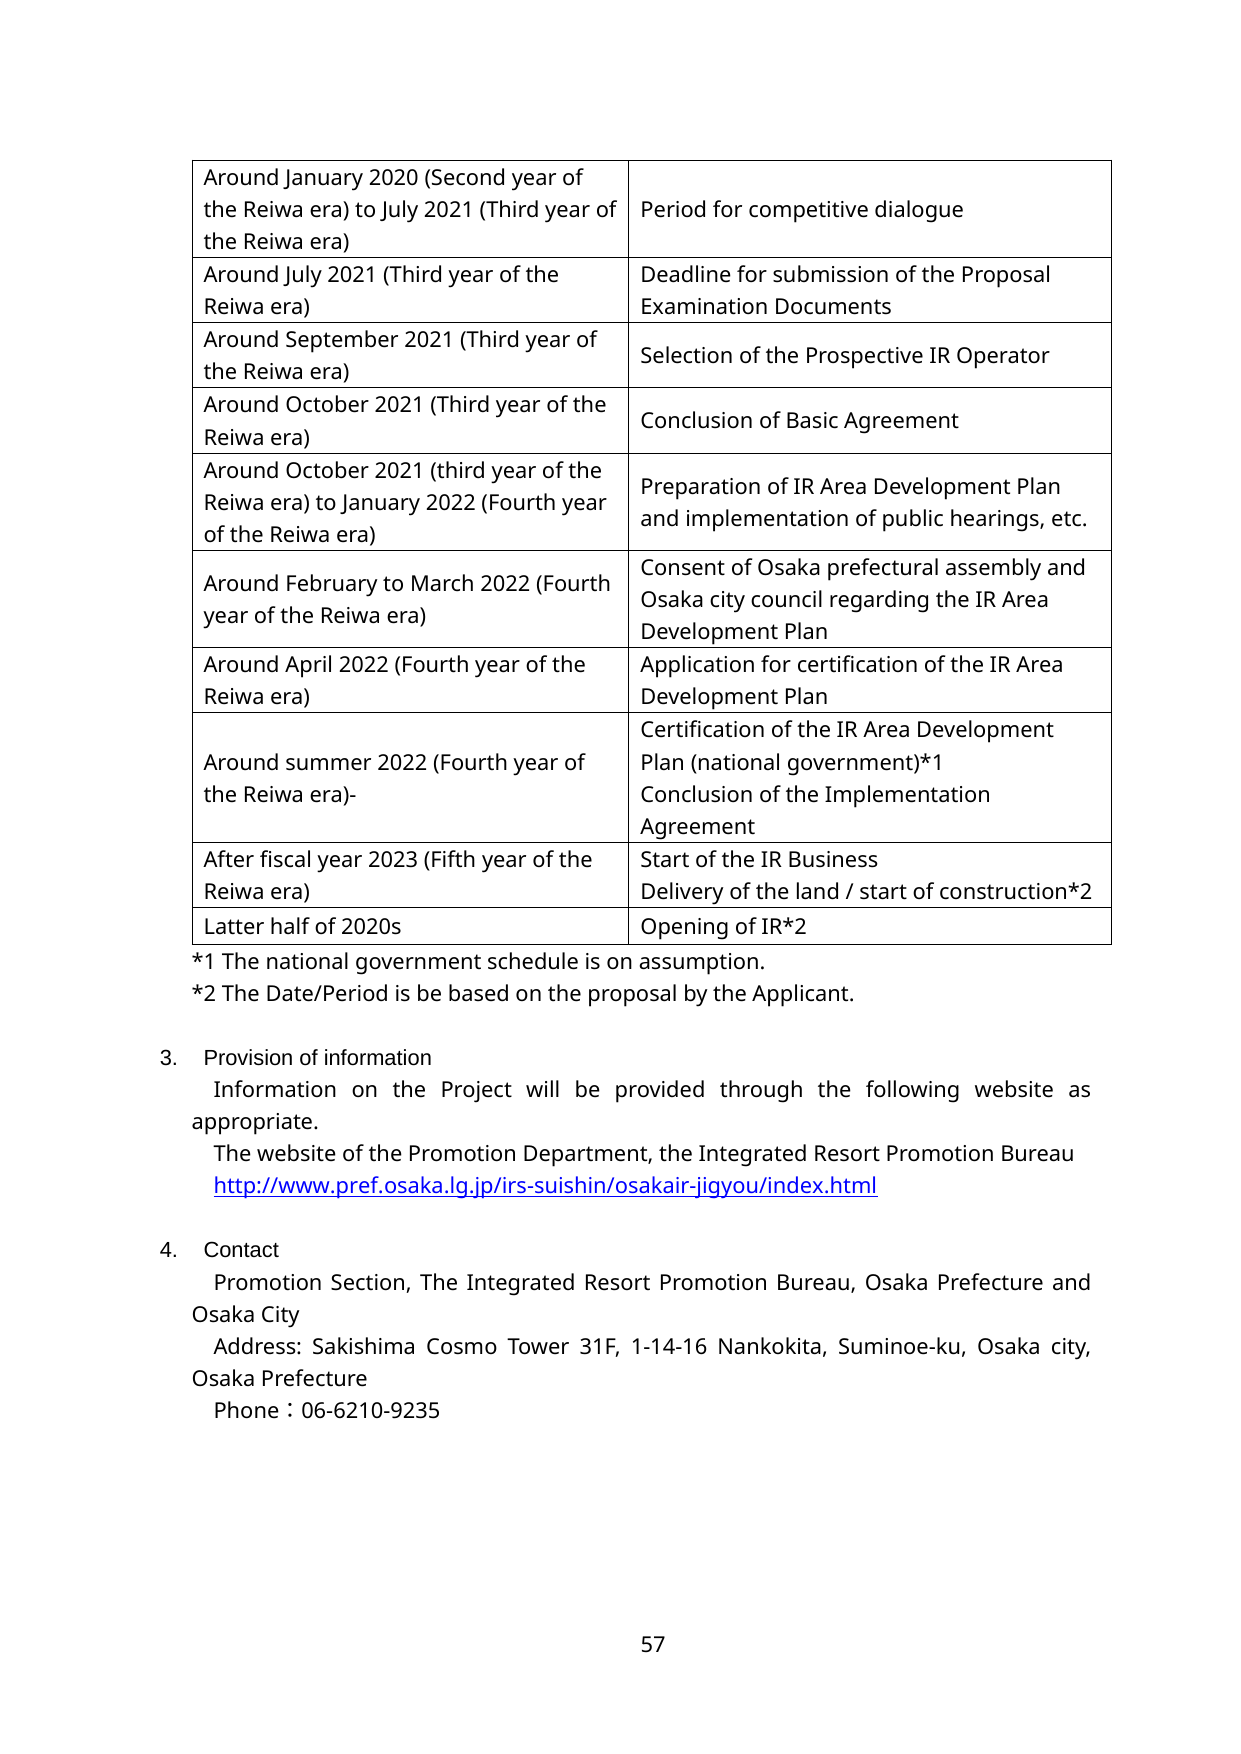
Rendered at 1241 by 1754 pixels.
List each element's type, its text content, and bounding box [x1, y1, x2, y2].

table_cell Application for certification of the IR Area Development Plan [629, 648, 1111, 712]
table_cell Period for competitive dialogue [629, 161, 1111, 257]
table_cell Around October 2021 (third year of the Reiwa era) to January 2022 (Fourth year of the Reiwa era) [193, 454, 628, 550]
table_cell Preparation of IR Area Development Plan and implementation of public hearings, etc. [629, 454, 1111, 550]
text Promotion Section, The Integrated Resort Promotion Bureau, Osaka Prefecture and Osaka City [191, 1266, 1092, 1330]
table_cell Conclusion of Basic Agreement [629, 388, 1111, 452]
text The website of the Promotion Department, the Integrated Resort Promotion Bureau [191, 1137, 1092, 1169]
table_cell Around September 2021 (Third year of the Reiwa era) [193, 323, 628, 387]
table_cell Consent of Osaka prefectural assembly and Osaka city council regarding the IR Area Development Plan [629, 551, 1111, 647]
table_cell Opening of IR*2 [629, 908, 1111, 944]
table_cell Selection of the Prospective IR Operator [629, 323, 1111, 387]
subtitle Contact [159, 1233, 1092, 1266]
table_cell Certification of the IR Area Development Plan (national government)*1 Conclusion of the Implementation Agreement [629, 713, 1111, 842]
text Phone：06-6210-9235 [191, 1394, 1092, 1426]
table_cell Around July 2021 (Third year of the Reiwa era) [193, 258, 628, 322]
table_cell Start of the IR Business Delivery of the land / start of construction*2 [629, 843, 1111, 907]
text http://www.pref.osaka.lg.jp/irs-suishin/osakair-jigyou/index.html [191, 1169, 1092, 1201]
text Information on the Project will be provided through the following website as appropriate. [191, 1073, 1092, 1137]
table_cell Latter half of 2020s [193, 908, 628, 944]
table_cell Around April 2022 (Fourth year of the Reiwa era) [193, 648, 628, 712]
table_cell Around summer 2022 (Fourth year of the Reiwa era)- [193, 713, 628, 842]
table_cell Around October 2021 (Third year of the Reiwa era) [193, 388, 628, 452]
text *2 The Date/Period is be based on the proposal by the Applicant. [169, 977, 1092, 1009]
table_cell Deadline for submission of the Proposal Examination Documents [629, 258, 1111, 322]
subtitle Provision of information [159, 1041, 1092, 1073]
text *1 The national government schedule is on assumption. [169, 945, 1092, 977]
table_cell After fiscal year 2023 (Fifth year of the Reiwa era) [193, 843, 628, 907]
text Address: Sakishima Cosmo Tower 31F, 1-14-16 Nankokita, Suminoe-ku, Osaka city, Osaka Prefecture [191, 1330, 1092, 1394]
table_cell Around February to March 2022 (Fourth year of the Reiwa era) [193, 551, 628, 647]
table_cell Around January 2020 (Second year of the Reiwa era) to July 2021 (Third year of the Reiwa era) [193, 161, 628, 257]
